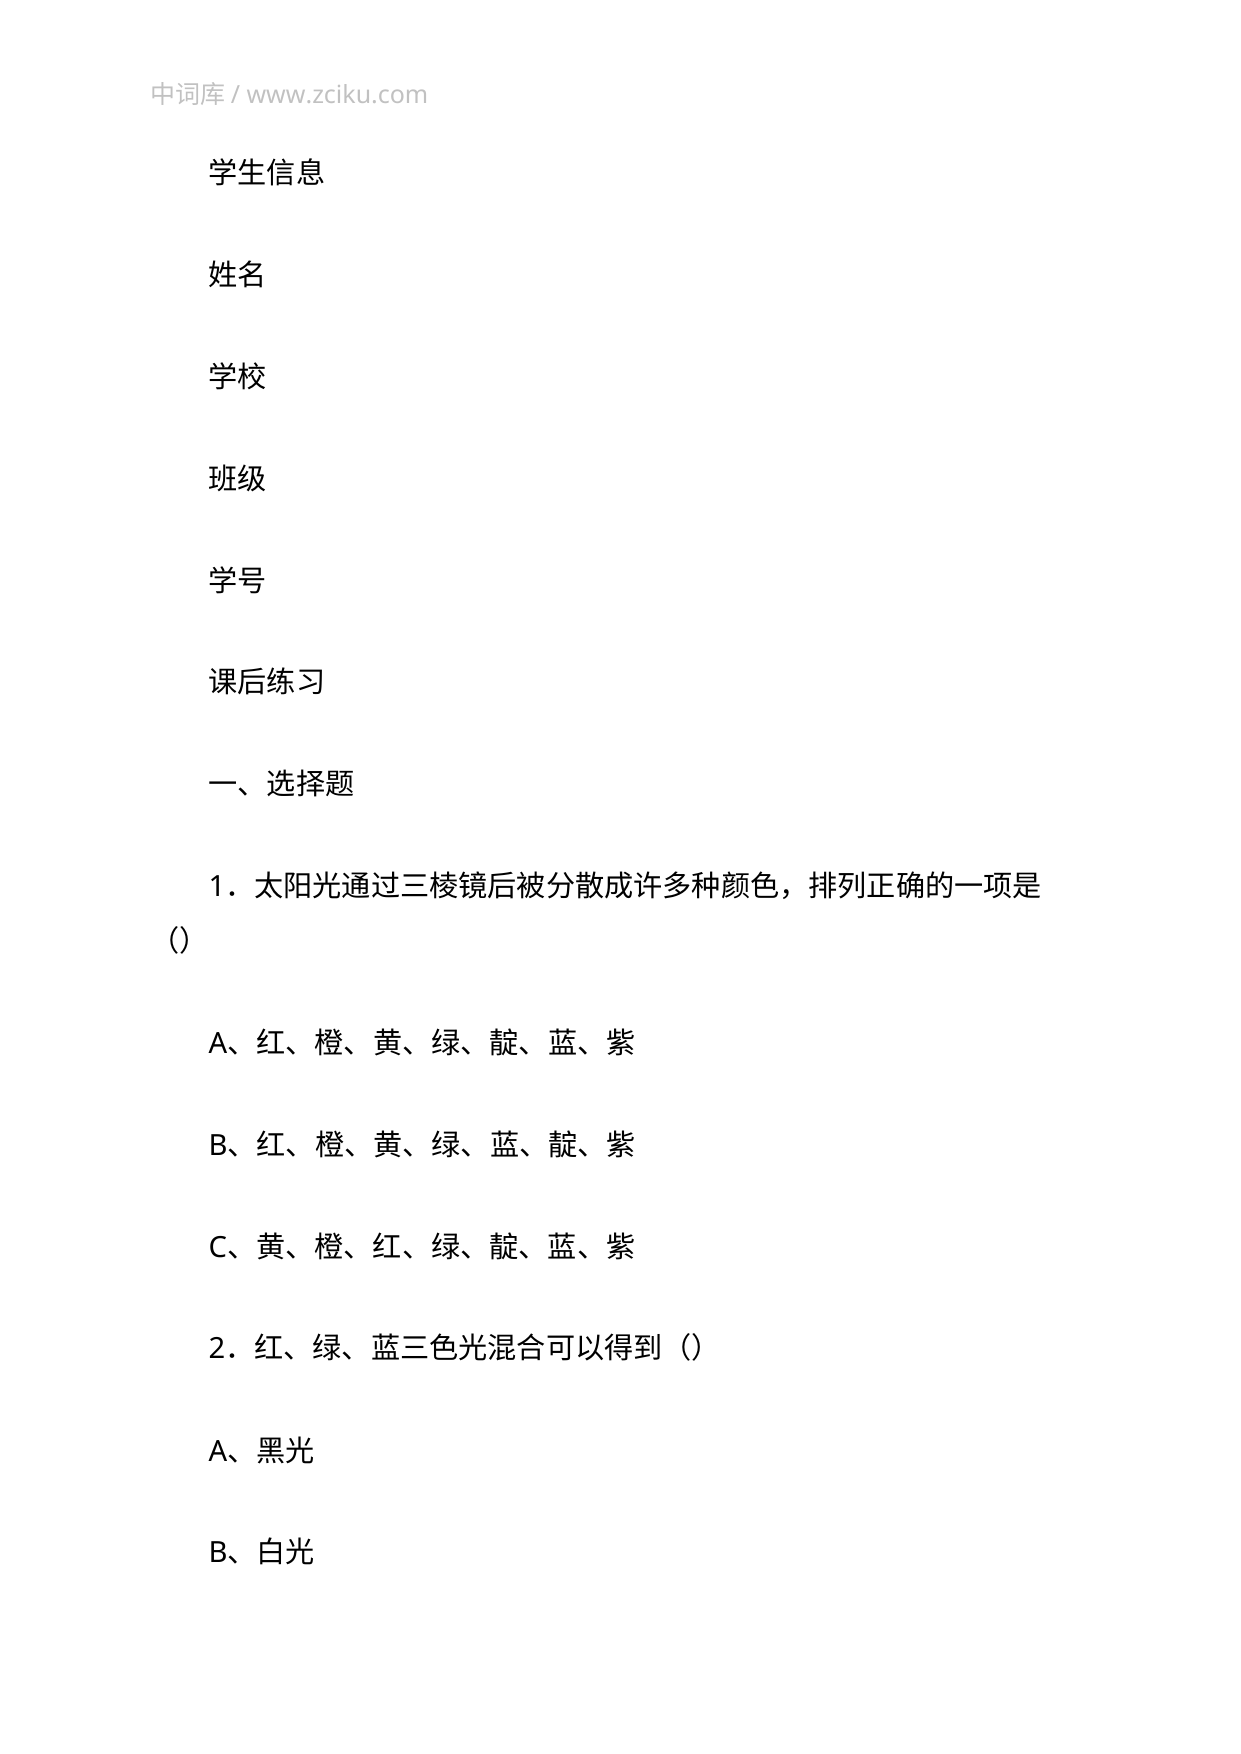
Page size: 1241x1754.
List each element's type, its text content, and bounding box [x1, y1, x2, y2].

text B、红、橙、黄、绿、蓝、靛、紫 [150, 1121, 1090, 1163]
text A、红、橙、黄、绿、靛、蓝、紫 [150, 1019, 1090, 1062]
text C、黄、橙、红、绿、靛、蓝、紫 [150, 1223, 1090, 1266]
text A、黑光 [150, 1427, 1090, 1469]
text 姓名 [150, 252, 1090, 294]
text 学号 [150, 557, 1090, 599]
text 课后练习 [150, 659, 1090, 701]
text 2．红、绿、蓝三色光混合可以得到（） [150, 1325, 1090, 1367]
text 班级 [150, 455, 1090, 498]
text 学生信息 [150, 150, 1090, 192]
text B、白光 [150, 1529, 1090, 1571]
text 1．太阳光通过三棱镜后被分散成许多种颜色，排列正确的一项是（） [150, 862, 1090, 960]
text 一、选择题 [150, 761, 1090, 803]
text 学校 [150, 353, 1090, 396]
